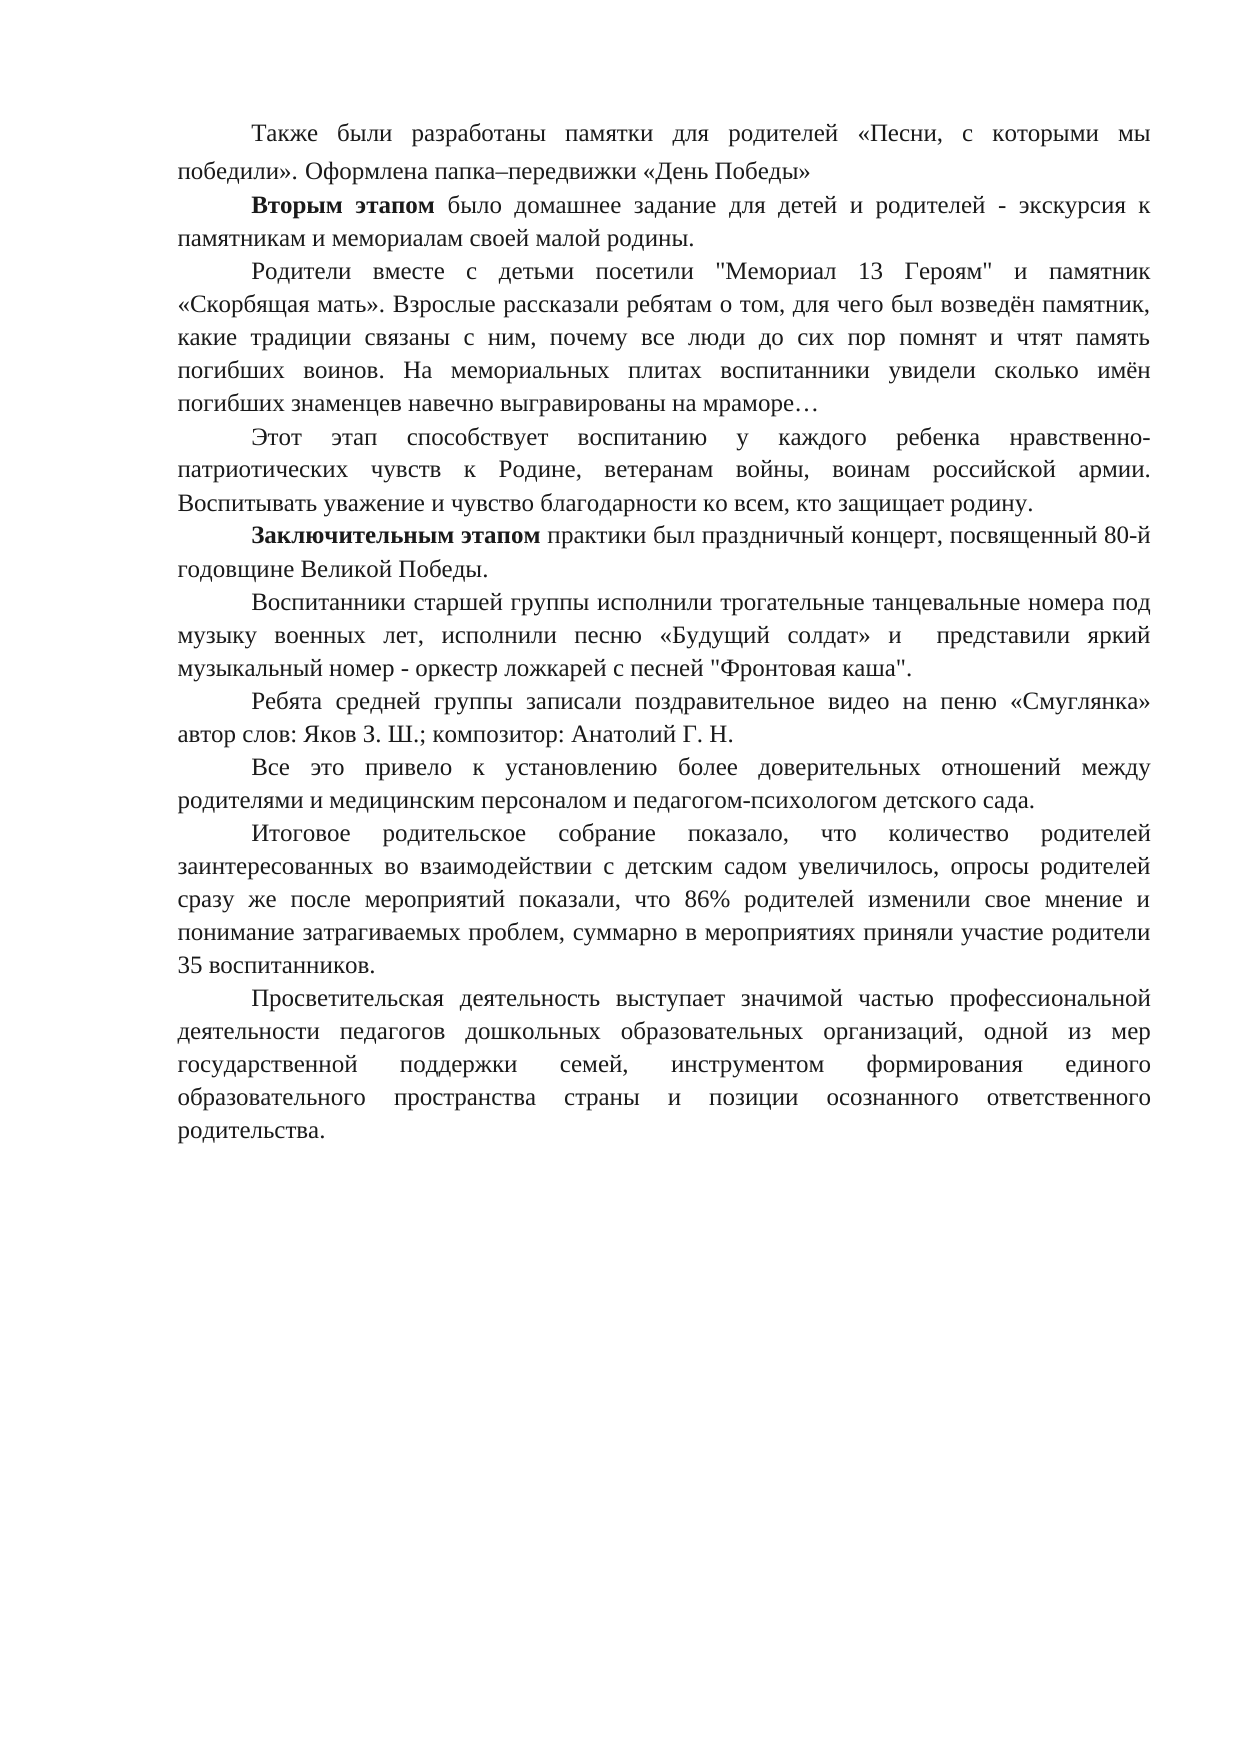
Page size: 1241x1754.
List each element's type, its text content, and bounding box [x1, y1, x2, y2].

text Воспитанники старшей группы исполнили трогательные танцевальные номера под музыку военных лет, исполнили песню «Будущий солдат» и представили яркий музыкальный номер - оркестр ложкарей с песней "Фронтовая каша". [177, 587, 1152, 681]
text Родители вместе с детьми посетили "Мемориал 13 Героям" и памятник «Скорбящая мать». Взрослые рассказали ребятам о том, для чего был возведён памятник, какие традиции связаны с ним, почему все люди до сих пор помнят и чтят память погибших воинов. На мемориальных плитах воспитанники увидели сколько имён погибших знаменцев навечно выгравированы на мраморе… [177, 256, 1152, 417]
text Также были разработаны памятки для родителей «Песни, с которыми мы победили». Оформлена папка–передвижки «День Победы» [177, 118, 1152, 185]
text Вторым этапом было домашнее задание для детей и родителей - экскурсия к памятникам и мемориалам своей малой родины. [177, 190, 1152, 252]
text Заключительным этапом практики был праздничный концерт, посвященный 80-й годовщине Великой Победы. [177, 521, 1152, 582]
text Итоговое родительское собрание показало, что количество родителей заинтересованных во взаимодействии с детским садом увеличилось, опросы родителей сразу же после мероприятий показали, что 86% родителей изменили свое мнение и понимание затрагиваемых проблем, суммарно в мероприятиях приняли участие родители 35 воспитанников. [177, 818, 1152, 979]
text Просветительская деятельность выступает значимой частью профессиональной деятельности педагогов дошкольных образовательных организаций, одной из мер государственной поддержки семей, инструментом формирования единого образовательного пространства страны и позиции осознанного ответственного родительства. [177, 983, 1152, 1144]
text Все это привело к установлению более доверительных отношений между родителями и медицинским персоналом и педагогом-психологом детского сада. [177, 752, 1152, 813]
text Ребята средней группы записали поздравительное видео на пеню «Смуглянка» автор слов: Яков З. Ш.; композитор: Анатолий Г. Н. [177, 686, 1152, 747]
text Этот этап способствует воспитанию у каждого ребенка нравственно-патриотических чувств к Родине, ветеранам войны, воинам российской армии. Воспитывать уважение и чувство благодарности ко всем, кто защищает родину. [177, 422, 1152, 516]
